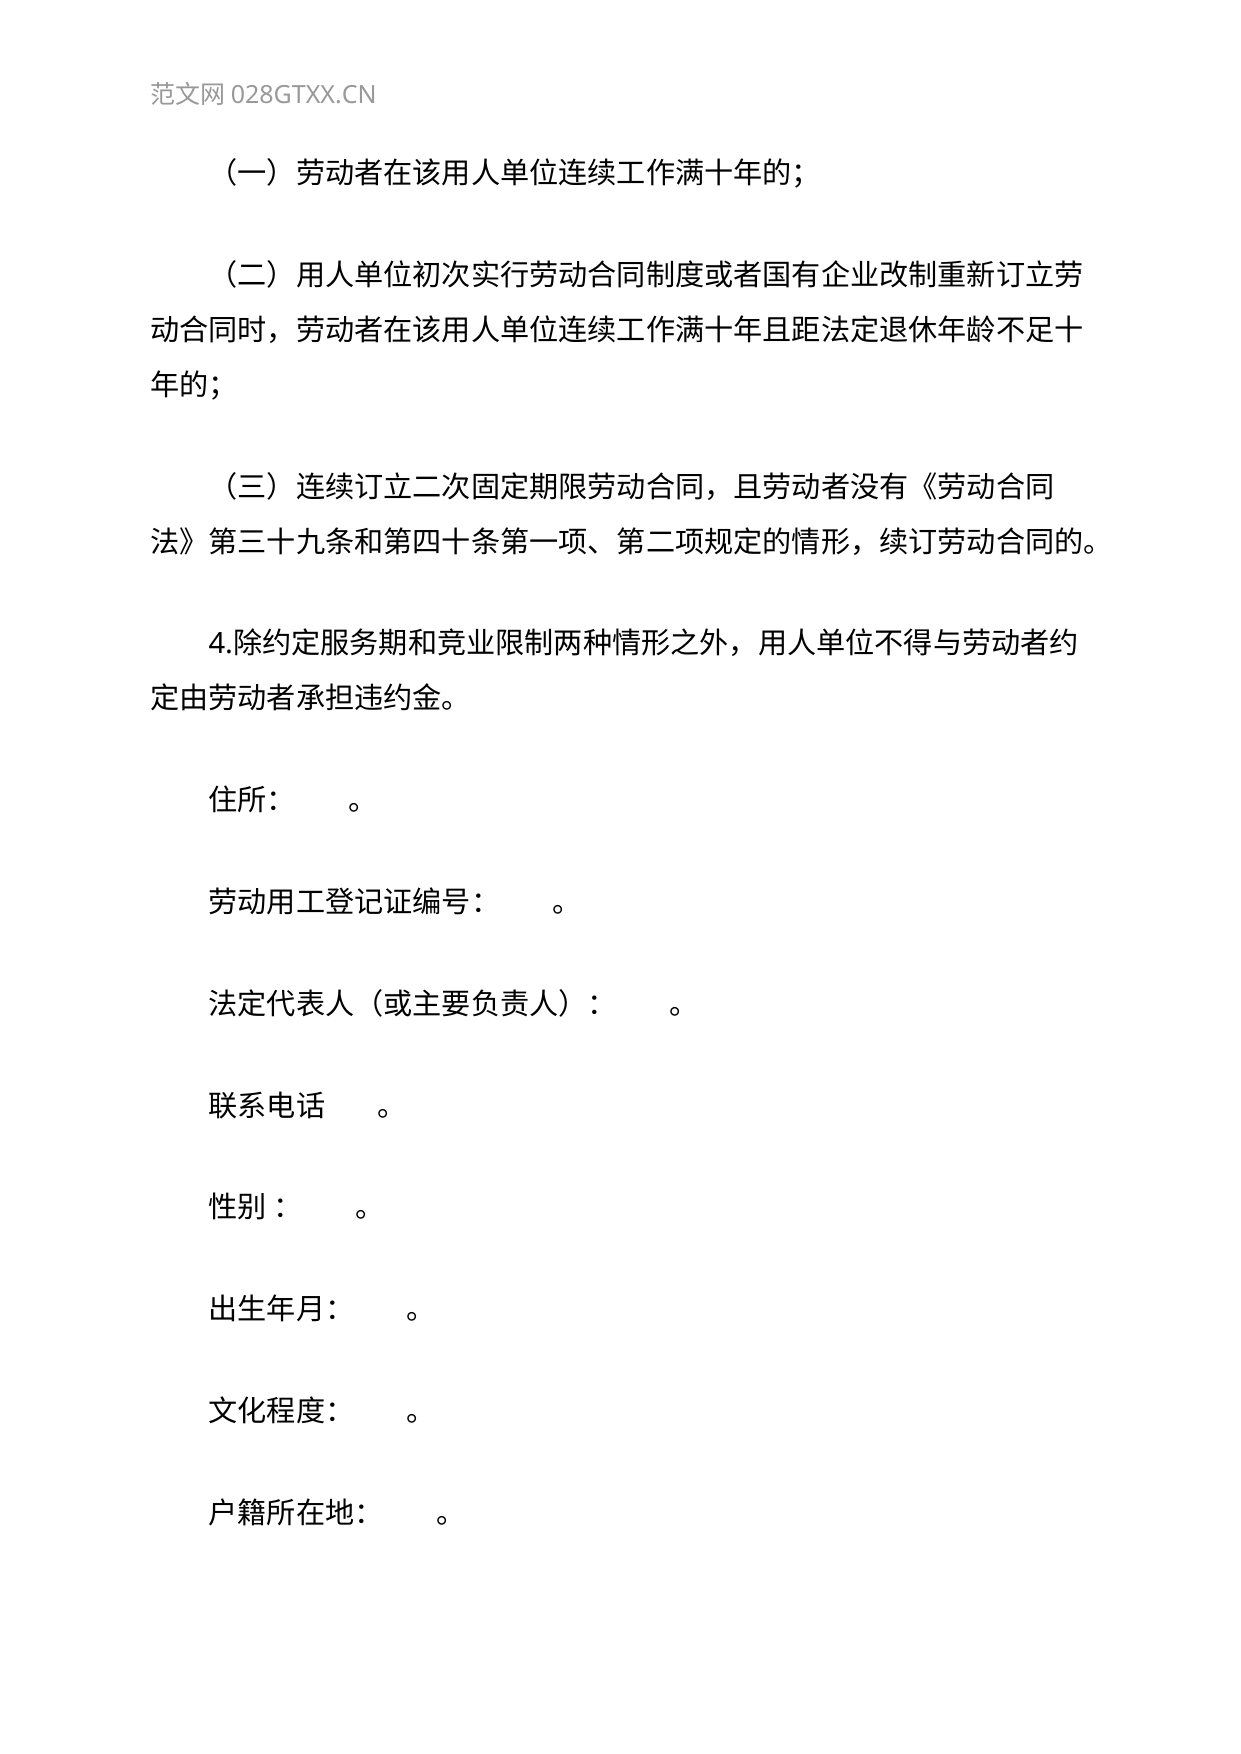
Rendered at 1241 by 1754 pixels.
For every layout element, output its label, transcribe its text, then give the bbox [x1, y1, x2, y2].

text 4.除约定服务期和竞业限制两种情形之外，用人单位不得与劳动者约定由劳动者承担违约金。 [150, 620, 1090, 717]
text 性别 ： 。 [150, 1184, 1090, 1226]
text 出生年月： 。 [150, 1286, 1090, 1328]
text （一）劳动者在该用人单位连续工作满十年的； [150, 150, 1090, 192]
text （二）用人单位初次实行劳动合同制度或者国有企业改制重新订立劳动合同时，劳动者在该用人单位连续工作满十年且距法定退休年龄不足十年的； [150, 252, 1090, 404]
text 户籍所在地： 。 [150, 1489, 1090, 1531]
text （三）连续订立二次固定期限劳动合同，且劳动者没有《劳动合同法》第三十九条和第四十条第一项、第二项规定的情形，续订劳动合同的。 [150, 463, 1090, 561]
text 文化程度： 。 [150, 1387, 1090, 1430]
text 联系电话 。 [150, 1082, 1090, 1124]
text 法定代表人（或主要负责人）： 。 [150, 980, 1090, 1023]
text 劳动用工登记证编号： 。 [150, 878, 1090, 921]
text 住所： 。 [150, 777, 1090, 819]
